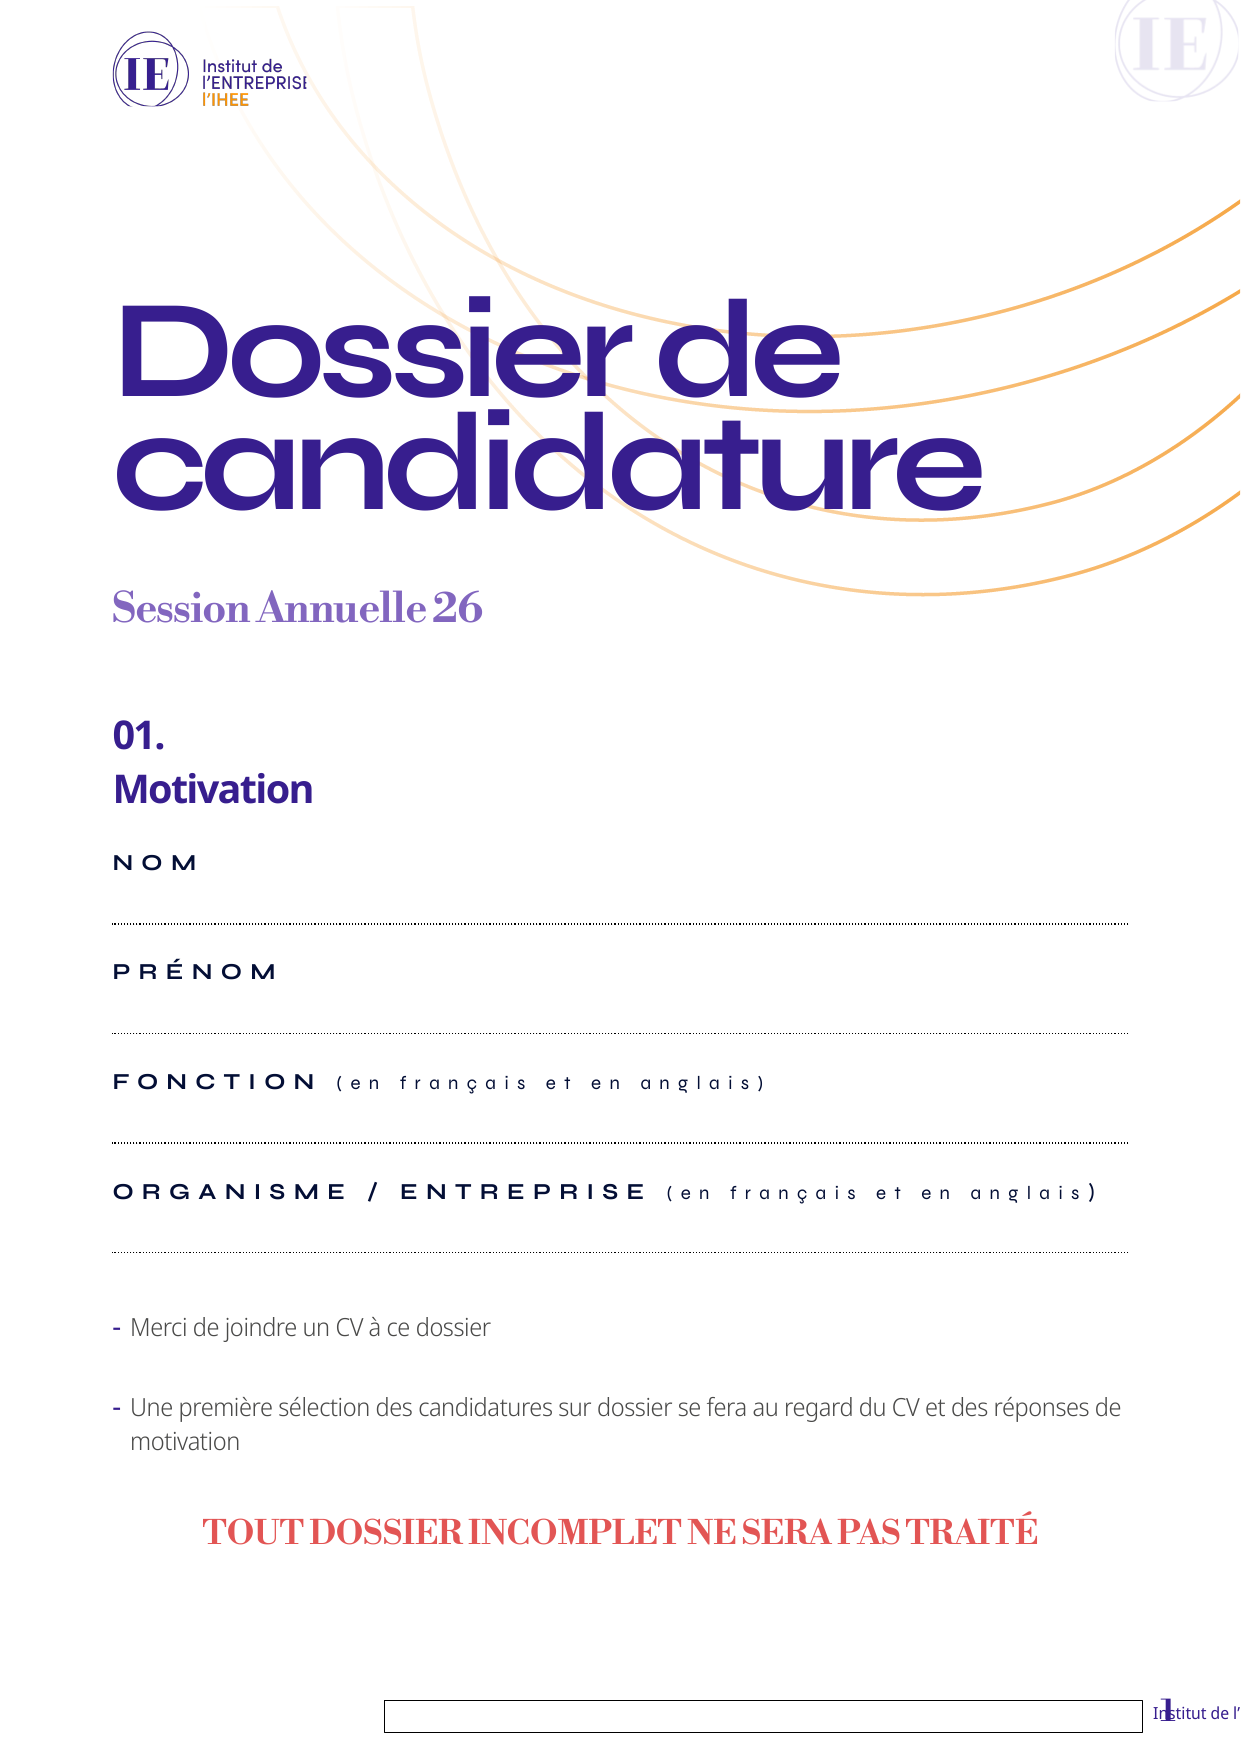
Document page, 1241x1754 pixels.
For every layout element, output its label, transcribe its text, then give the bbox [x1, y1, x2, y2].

text TOUT DOSSIER INCOMPLET NE SERA PAS TRAITÉ [112, 1514, 1128, 1556]
text Motivation [112, 761, 1128, 815]
picture [6, 0, 1241, 626]
text Session Annuelle 26 [112, 585, 892, 632]
text Prénom [112, 958, 1128, 986]
text Merci de joindre un CV à ce dossier [112, 1309, 1128, 1343]
text Une première sélection des candidatures sur dossier se fera au regard du CV et des réponses de motivation [112, 1390, 1128, 1458]
text Fonction (en français et en anglais) [112, 1068, 1128, 1096]
text Nom [112, 849, 1128, 876]
text Organisme / Entreprise (en français et en anglais) [112, 1178, 1128, 1205]
text Dossier de candidature [112, 296, 1128, 547]
text 01. [112, 707, 1128, 761]
